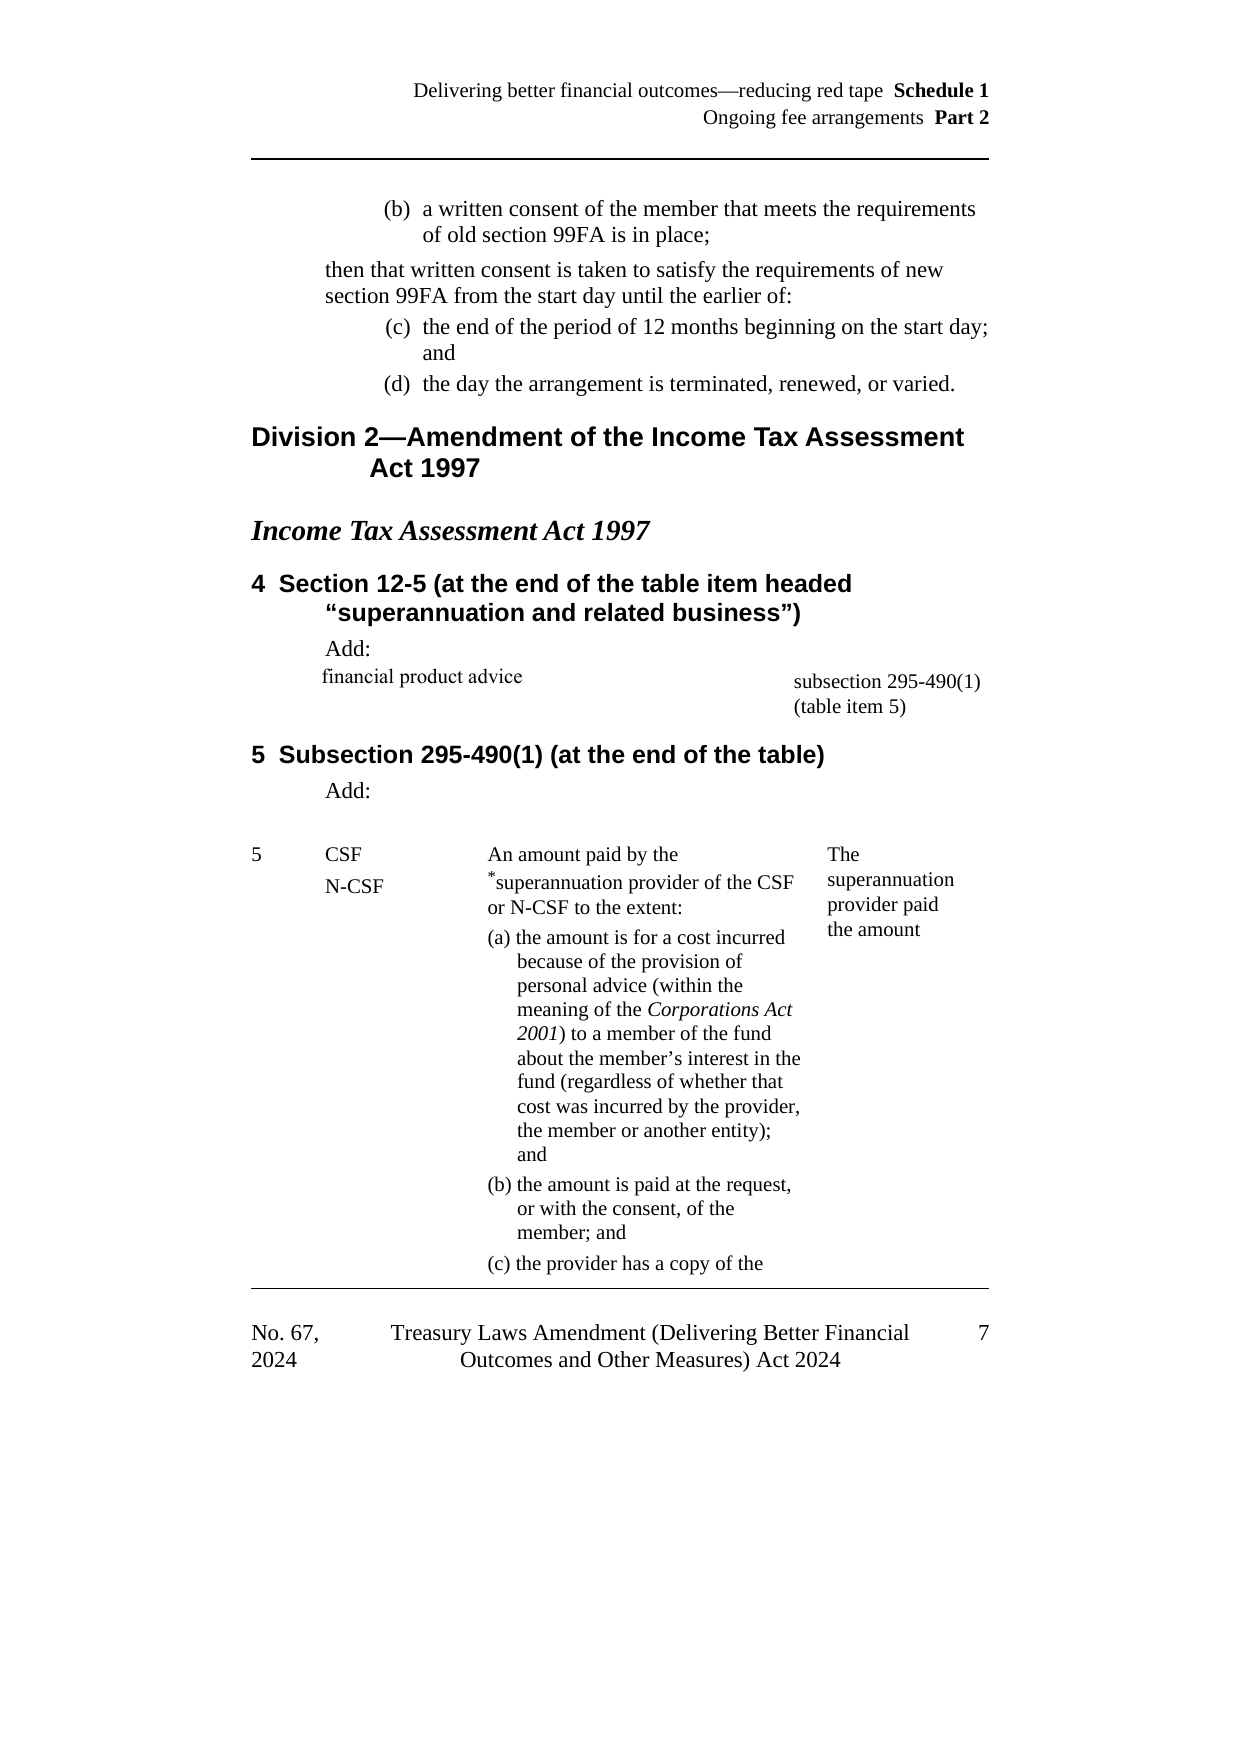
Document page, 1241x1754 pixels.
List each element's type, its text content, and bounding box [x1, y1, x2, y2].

table_header 5 [240, 835, 313, 1274]
text Add: [325, 635, 989, 661]
table_header CSF N-CSF [314, 835, 476, 1274]
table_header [476, 835, 816, 1274]
text (c) the end of the period of 12 months beginning on the start day; and [251, 313, 989, 366]
table_header subsection 295-490(1) (table item 5) [783, 661, 1001, 718]
text Division 2—Amendment of the Income Tax Assessment Act 1997 [251, 421, 989, 483]
text 4 Section 12-5 (at the end of the table item headed “superannuation and related business”) [251, 569, 989, 627]
text (d) the day the arrangement is terminated, renewed, or varied. [251, 370, 989, 396]
text 5 Subsection 295-490(1) (at the end of the table) [251, 741, 989, 769]
text (b) a written consent of the member that meets the requirements of old section 99FA is in place; [251, 195, 989, 248]
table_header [816, 835, 978, 1274]
text Income Tax Assessment Act 1997 [251, 513, 989, 546]
table_header financial product advice [251, 661, 783, 718]
text Add: [325, 778, 989, 804]
text then that written consent is taken to satisfy the requirements of new section 99FA from the start day until the earlier of: [325, 256, 989, 309]
